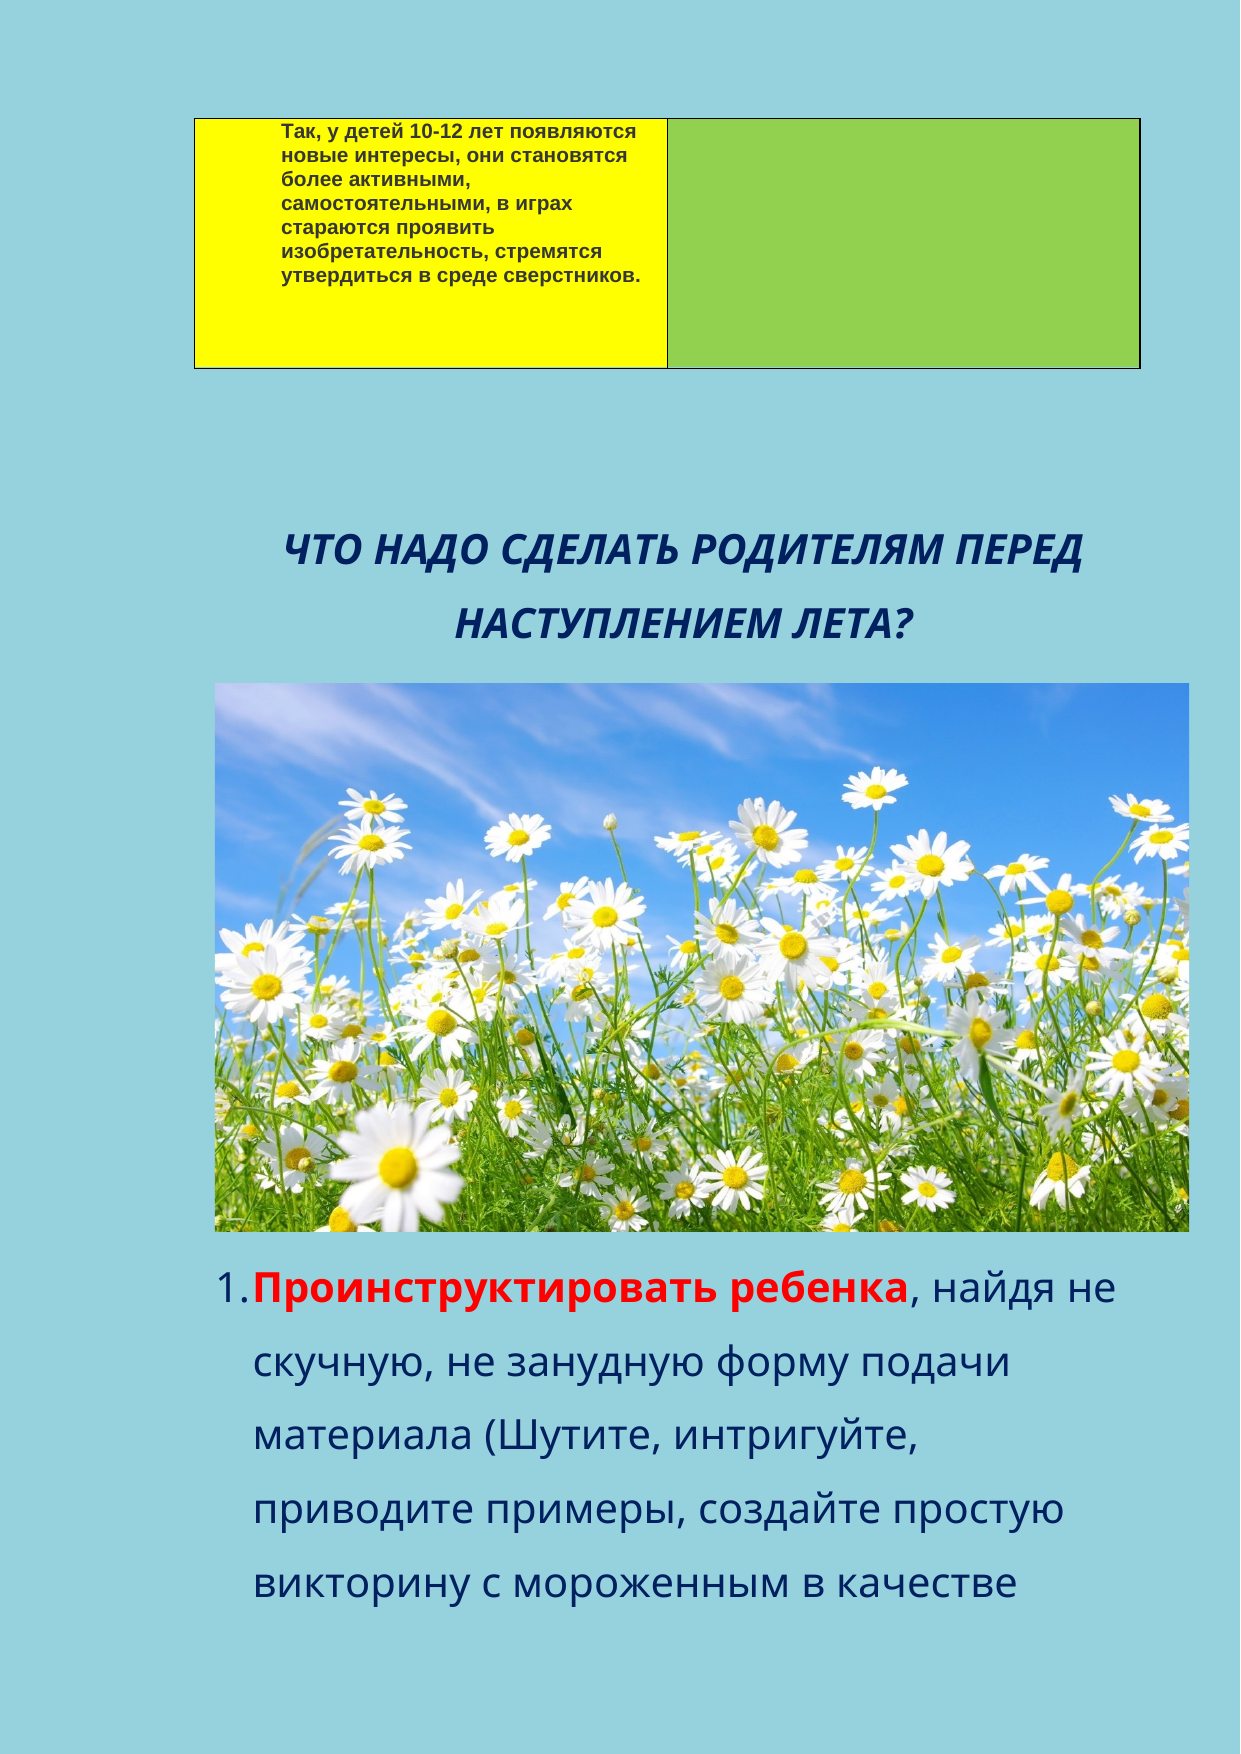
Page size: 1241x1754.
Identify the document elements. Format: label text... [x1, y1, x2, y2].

table_header [668, 119, 1139, 367]
picture [214, 683, 1190, 1232]
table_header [195, 119, 667, 367]
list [215, 1258, 1152, 1609]
text ЧТО НАДО СДЕЛАТЬ РОДИТЕЛЯМ ПЕРЕД НАСТУПЛЕНИЕМ ЛЕТА? [215, 520, 1152, 650]
